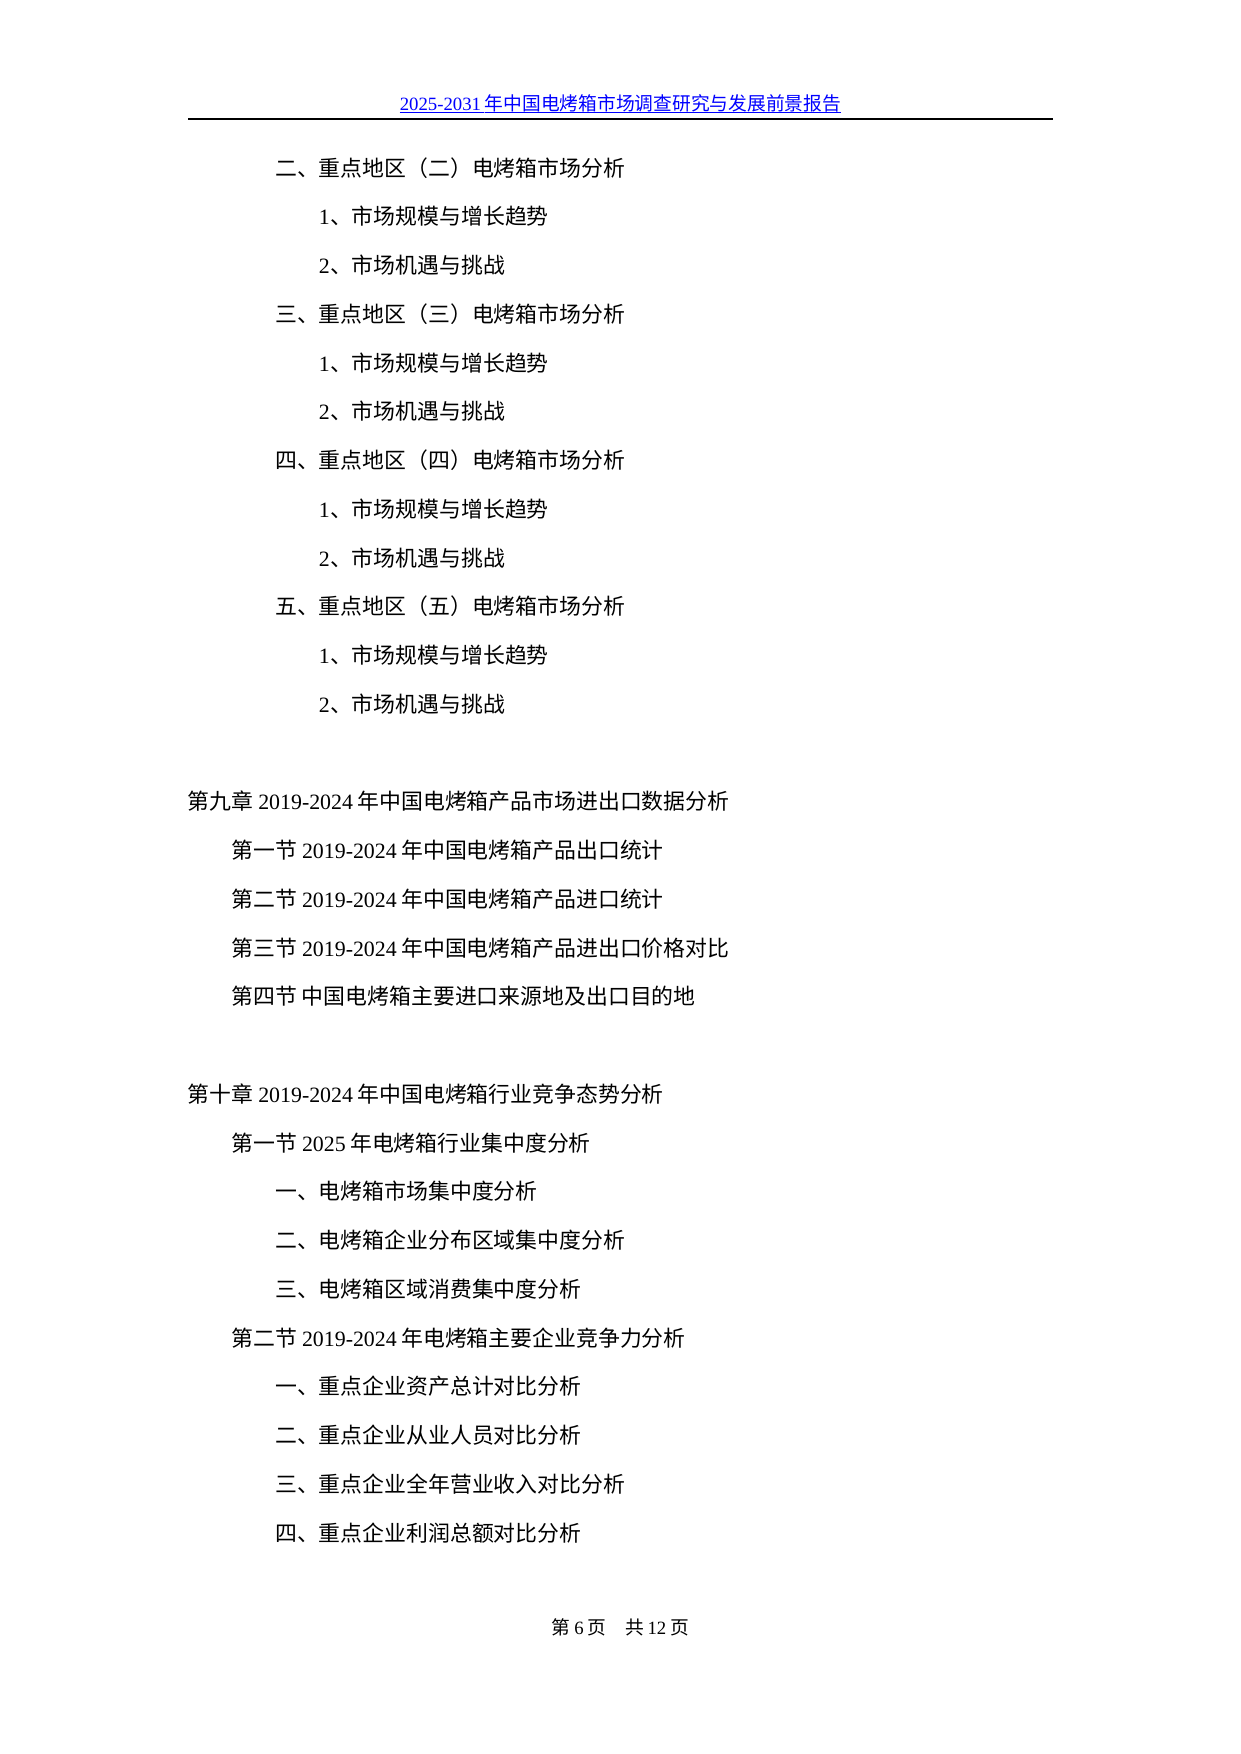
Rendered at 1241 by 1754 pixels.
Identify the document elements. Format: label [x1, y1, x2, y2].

text [187, 150, 1053, 1548]
